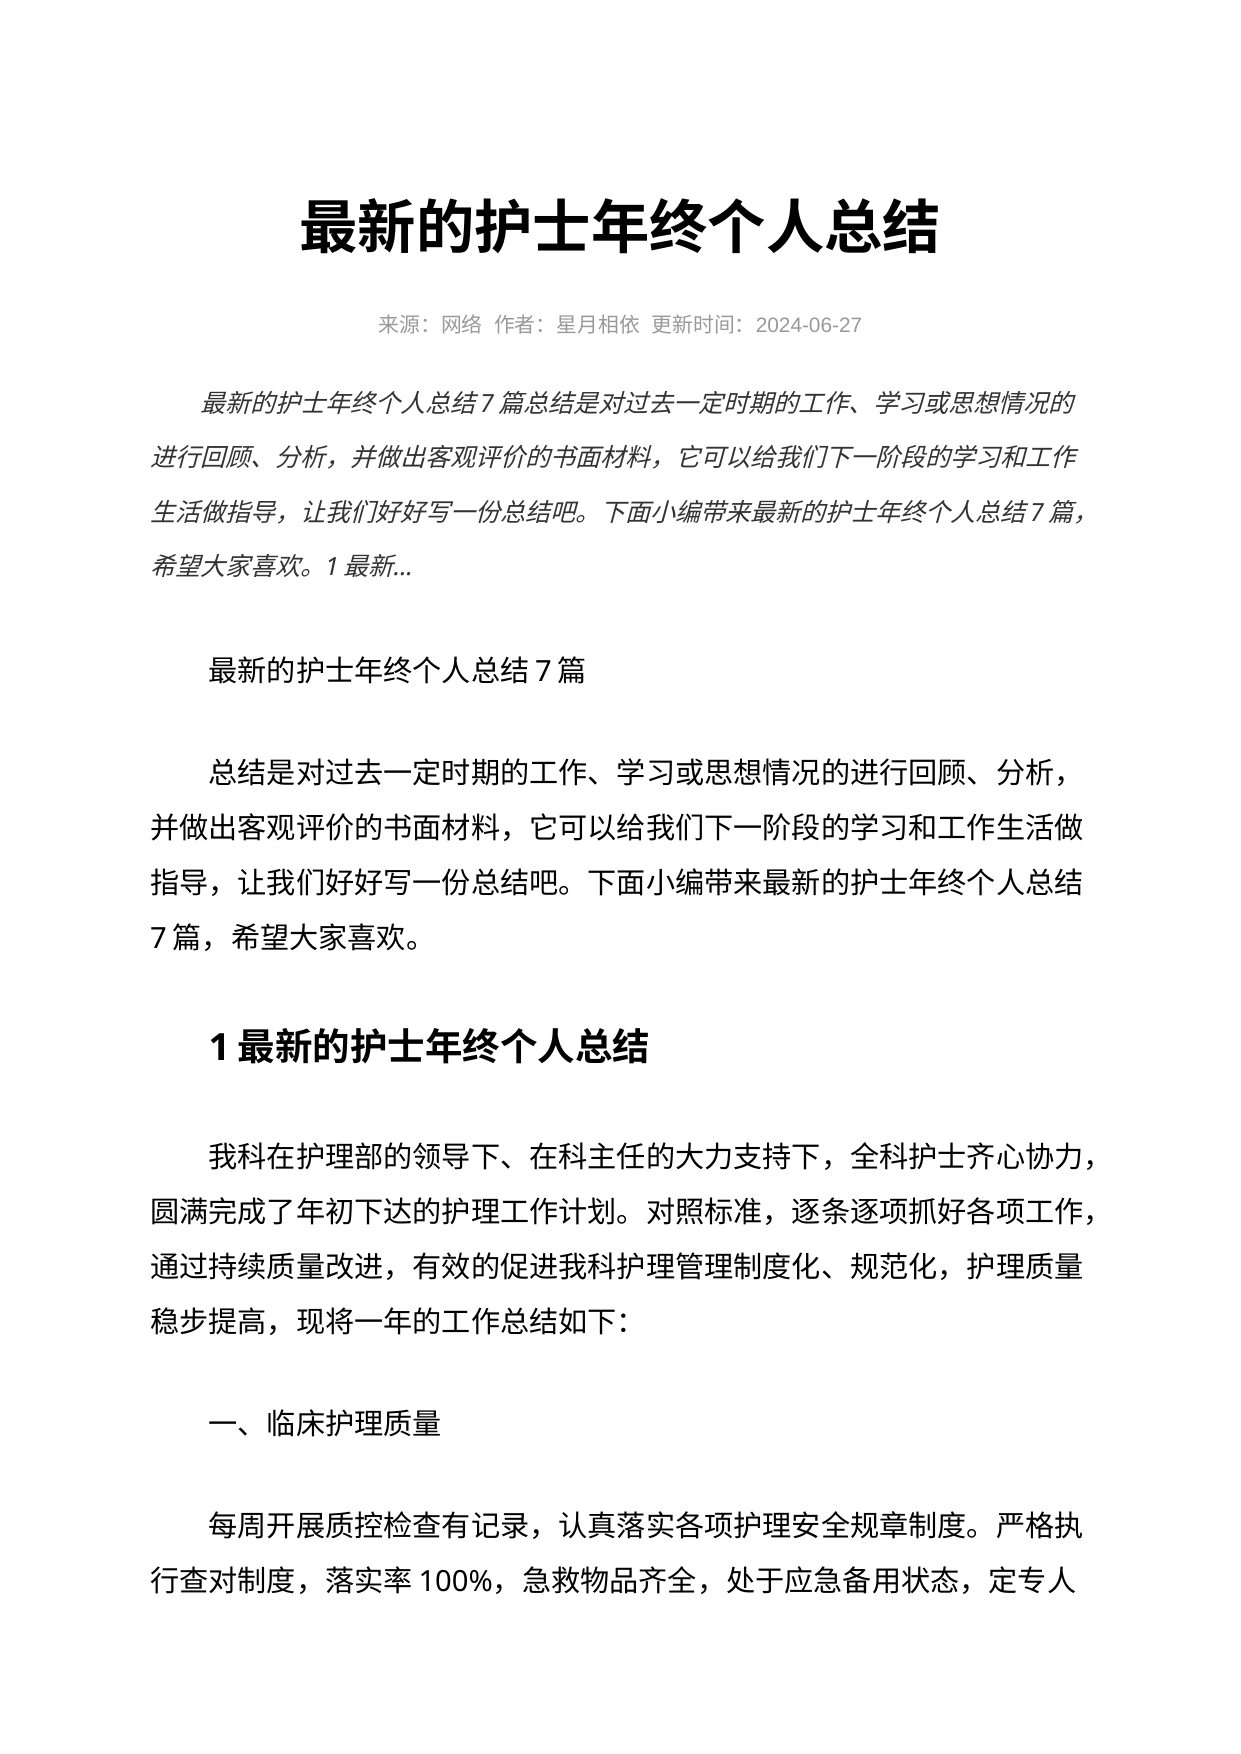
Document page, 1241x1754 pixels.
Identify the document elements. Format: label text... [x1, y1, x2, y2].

text 总结是对过去一定时期的工作、学习或思想情况的进行回顾、分析，并做出客观评价的书面材料，它可以给我们下一阶段的学习和工作生活做指导，让我们好好写一份总结吧。下面小编带来最新的护士年终个人总结7篇，希望大家喜欢。 [150, 750, 1090, 957]
text 来源：网络 作者：星月相依 更新时间：2024-06-27 [150, 313, 1090, 337]
text 我科在护理部的领导下、在科主任的大力支持下，全科护士齐心协力，圆满完成了年初下达的护理工作计划。对照标准，逐条逐项抓好各项工作，通过持续质量改进，有效的促进我科护理管理制度化、规范化，护理质量稳步提高，现将一年的工作总结如下： [150, 1134, 1090, 1341]
subtitle 最新的护士年终个人总结 [150, 181, 1090, 266]
text 最新的护士年终个人总结7篇总结是对过去一定时期的工作、学习或思想情况的进行回顾、分析，并做出客观评价的书面材料，它可以给我们下一阶段的学习和工作生活做指导，让我们好好写一份总结吧。下面小编带来最新的护士年终个人总结7篇，希望大家喜欢。1最新... [150, 383, 1090, 583]
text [150, 1502, 1090, 1599]
text 最新的护士年终个人总结7篇 [150, 648, 1090, 690]
text 一、临床护理质量 [150, 1401, 1090, 1443]
text 1最新的护士年终个人总结 [150, 1016, 1090, 1071]
